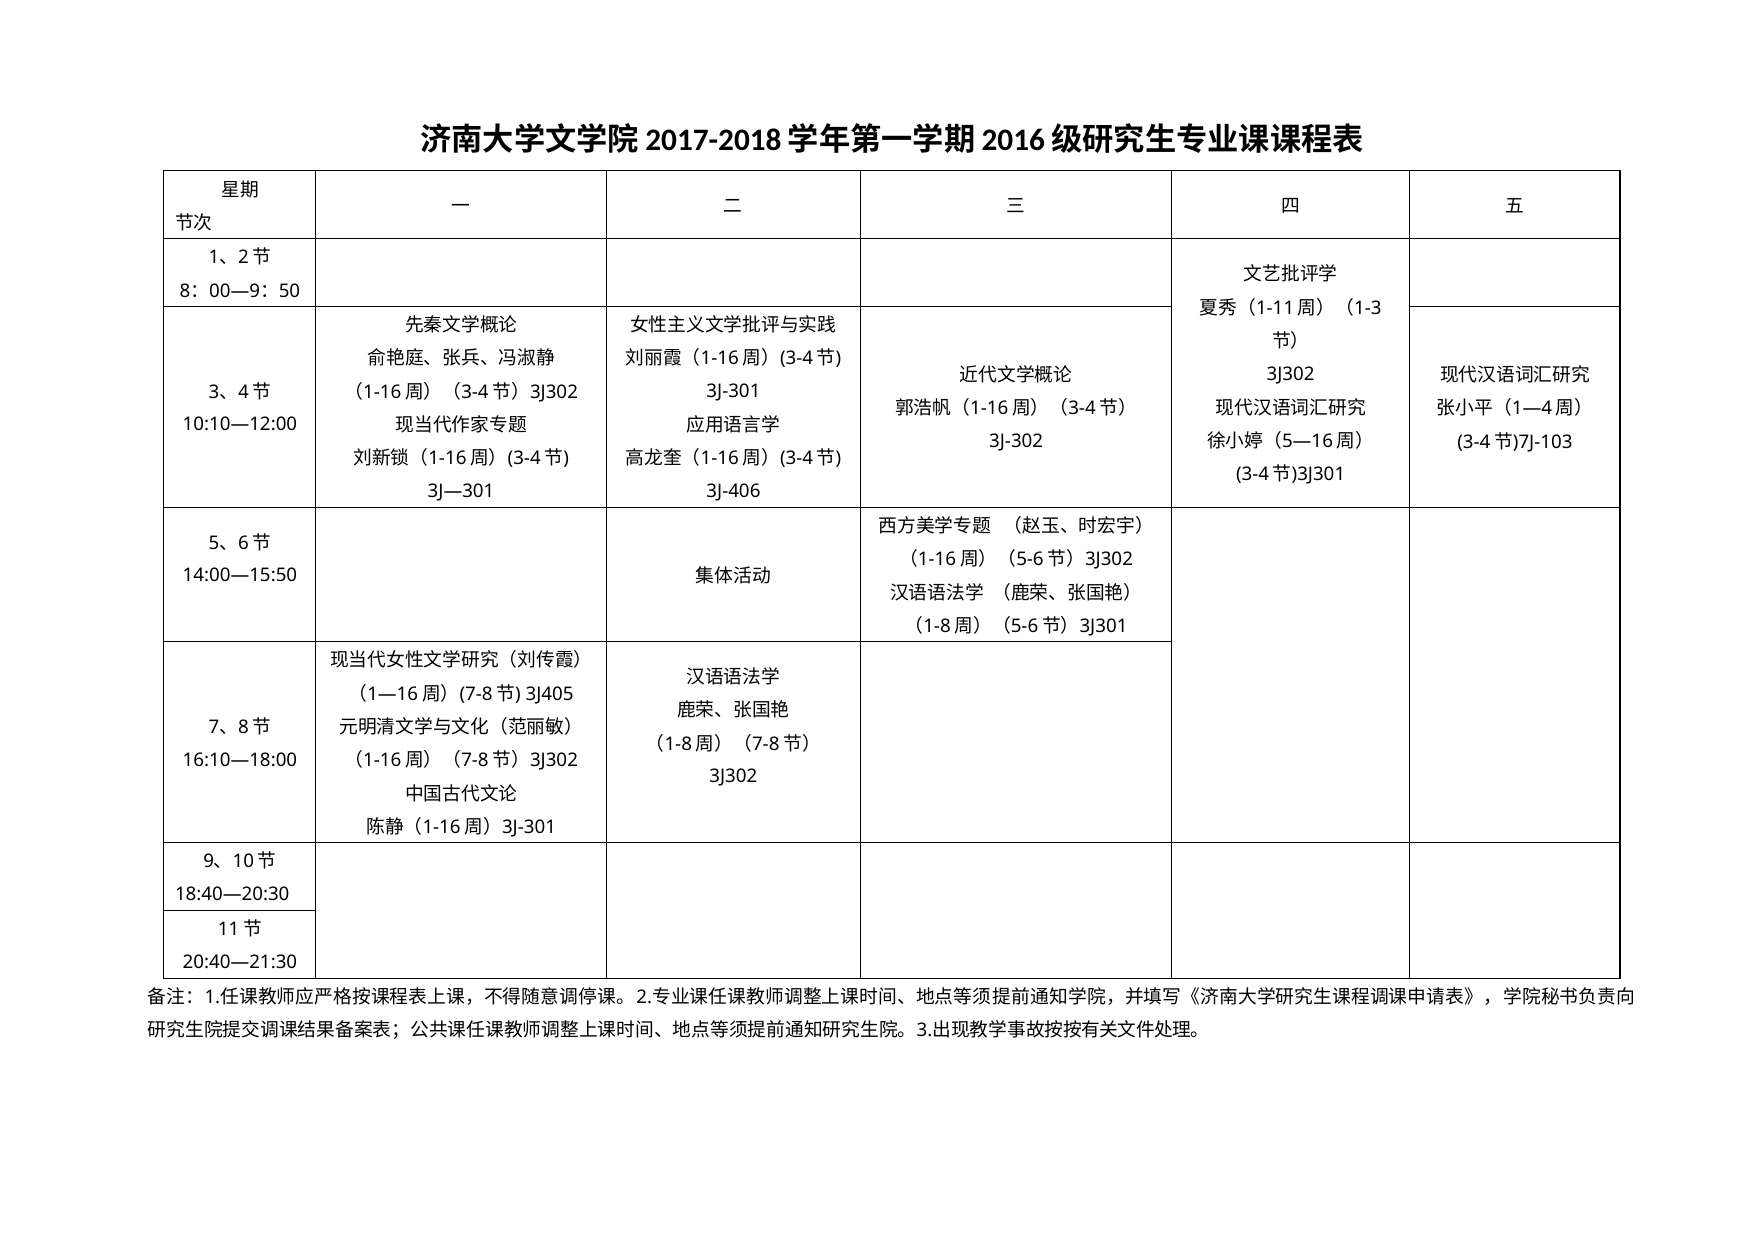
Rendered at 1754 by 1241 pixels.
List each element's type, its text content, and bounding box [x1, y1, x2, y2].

table_header 二 [607, 171, 860, 238]
table_cell [1172, 508, 1409, 842]
table_cell 现代汉语词汇研究 张小平（1—4周） (3-4节)7J-103 [1410, 307, 1619, 507]
table_cell 文艺批评学 夏秀（1-11周）（1-3节） 3J302 现代汉语词汇研究 徐小婷（5—16周） (3-4节)3J301 [1172, 239, 1409, 507]
table_cell 现当代女性文学研究（刘传霞） （1—16周）(7-8节) 3J405 元明清文学与文化（范丽敏） （1-16周）（7-8节）3J302 中国古代文论 陈静（1-16周）3J-301 [316, 642, 606, 842]
table_cell [1410, 508, 1619, 842]
table_cell 近代文学概论 郭浩帆（1-16周）（3-4节） 3J-302 [861, 307, 1171, 507]
table_cell 11节 20:40—21:30 [164, 911, 315, 977]
table_cell [1410, 239, 1619, 306]
table_cell [861, 239, 1171, 306]
table_cell 汉语语法学 鹿荣、张国艳 （1-8周）（7-8节） 3J302 [607, 642, 860, 842]
table_cell [1410, 843, 1619, 977]
table_header 四 [1172, 171, 1409, 238]
table_cell [607, 239, 860, 306]
table_cell 西方美学专题 （赵玉、时宏宇） （1-16周）（5-6节）3J302 汉语语法学 （鹿荣、张国艳） （1-8周）（5-6节）3J301 [861, 508, 1171, 641]
table_header 五 [1410, 171, 1619, 238]
table_cell [861, 843, 1171, 977]
table_cell [316, 508, 606, 641]
table_cell 3、4节 10:10—12:00 [164, 307, 315, 507]
table_cell 5、6节 14:00—15:50 [164, 508, 315, 641]
table_cell 1、2节 8：00—9：50 [164, 239, 315, 306]
list 备注：1.任课教师应严格按课程表上课，不得随意调停课。2.专业课任课教师调整上课时间、地点等须提前通知学院，并填写《济南大学研究生课程调课申请表》，学院秘书负责向研究生院提交调课结果备案表；公共课任课教师调整上课时间、地点等须提前通知研究生院。3.出现教学事故按按有关文件处理。 [148, 978, 1636, 1045]
table_cell 先秦文学概论 俞艳庭、张兵、冯淑静 （1-16周）（3-4节）3J302 现当代作家专题 刘新锁（1-16周）(3-4节) 3J—301 [316, 307, 606, 507]
table_cell 集体活动 [607, 508, 860, 641]
table_cell 7、8节 16:10—18:00 [164, 642, 315, 842]
text 济南大学文学院2017-2018学年第一学期2016级研究生专业课课程表 [148, 103, 1636, 170]
table_cell [1172, 843, 1409, 977]
table_header 一 [316, 171, 606, 238]
table_header 三 [861, 171, 1171, 238]
table_cell [861, 642, 1171, 842]
table_cell 9、10节 18:40—20:30 [164, 843, 315, 910]
table_cell 女性主义文学批评与实践 刘丽霞（1-16周）(3-4节) 3J-301 应用语言学 高龙奎（1-16周）(3-4节) 3J-406 [607, 307, 860, 507]
table_cell [607, 843, 860, 977]
table_header 星期 节次 [164, 171, 315, 238]
table_cell [316, 843, 606, 977]
table_cell [316, 239, 606, 306]
